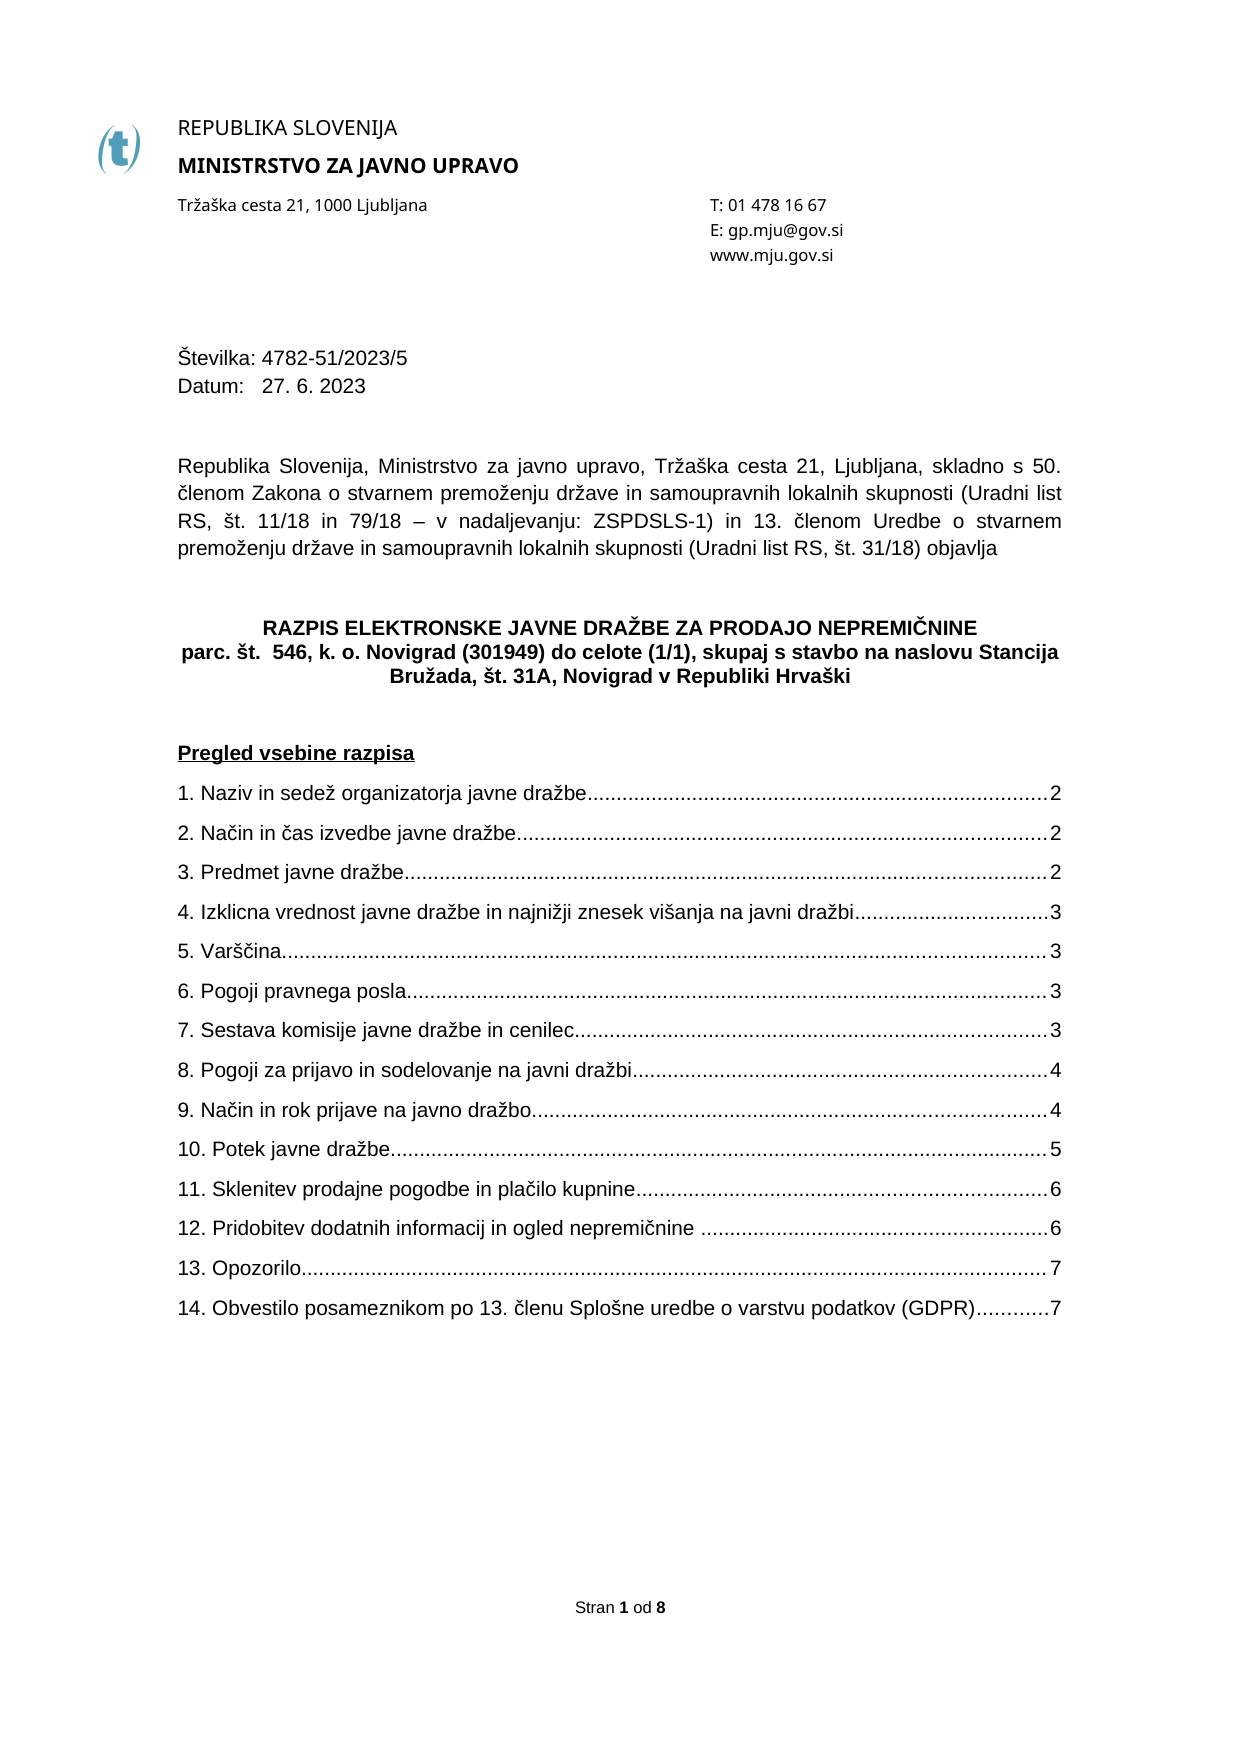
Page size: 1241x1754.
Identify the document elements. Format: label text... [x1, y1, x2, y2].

text Datum: 27. 6. 2023 [177, 373, 1063, 397]
text RAZPIS ELEKTRONSKE JAVNE DRAŽBE ZA PRODAJO NEPREMIČNINE [177, 616, 1063, 640]
text parc. št. 546, k. o. Novigrad (301949) do celote (1/1), skupaj s stavbo na naslovu Stancija Bružada, št. 31A, Novigrad v Republiki Hrvaški [177, 640, 1063, 688]
text Republika Slovenija, Ministrstvo za javno upravo, Tržaška cesta 21, Ljubljana, skladno s 50. členom Zakona o stvarnem premoženju države in samoupravnih lokalnih skupnosti (Uradni list RS, št. 11/18 in 79/18 – v nadaljevanju: ZSPDSLS-1) in 13. členom Uredbe o stvarnem premoženju države in samoupravnih lokalnih skupnosti (Uradni list RS, št. 31/18) objavlja [177, 453, 1063, 560]
text Številka: 4782-51/2023/5 [177, 346, 1063, 370]
